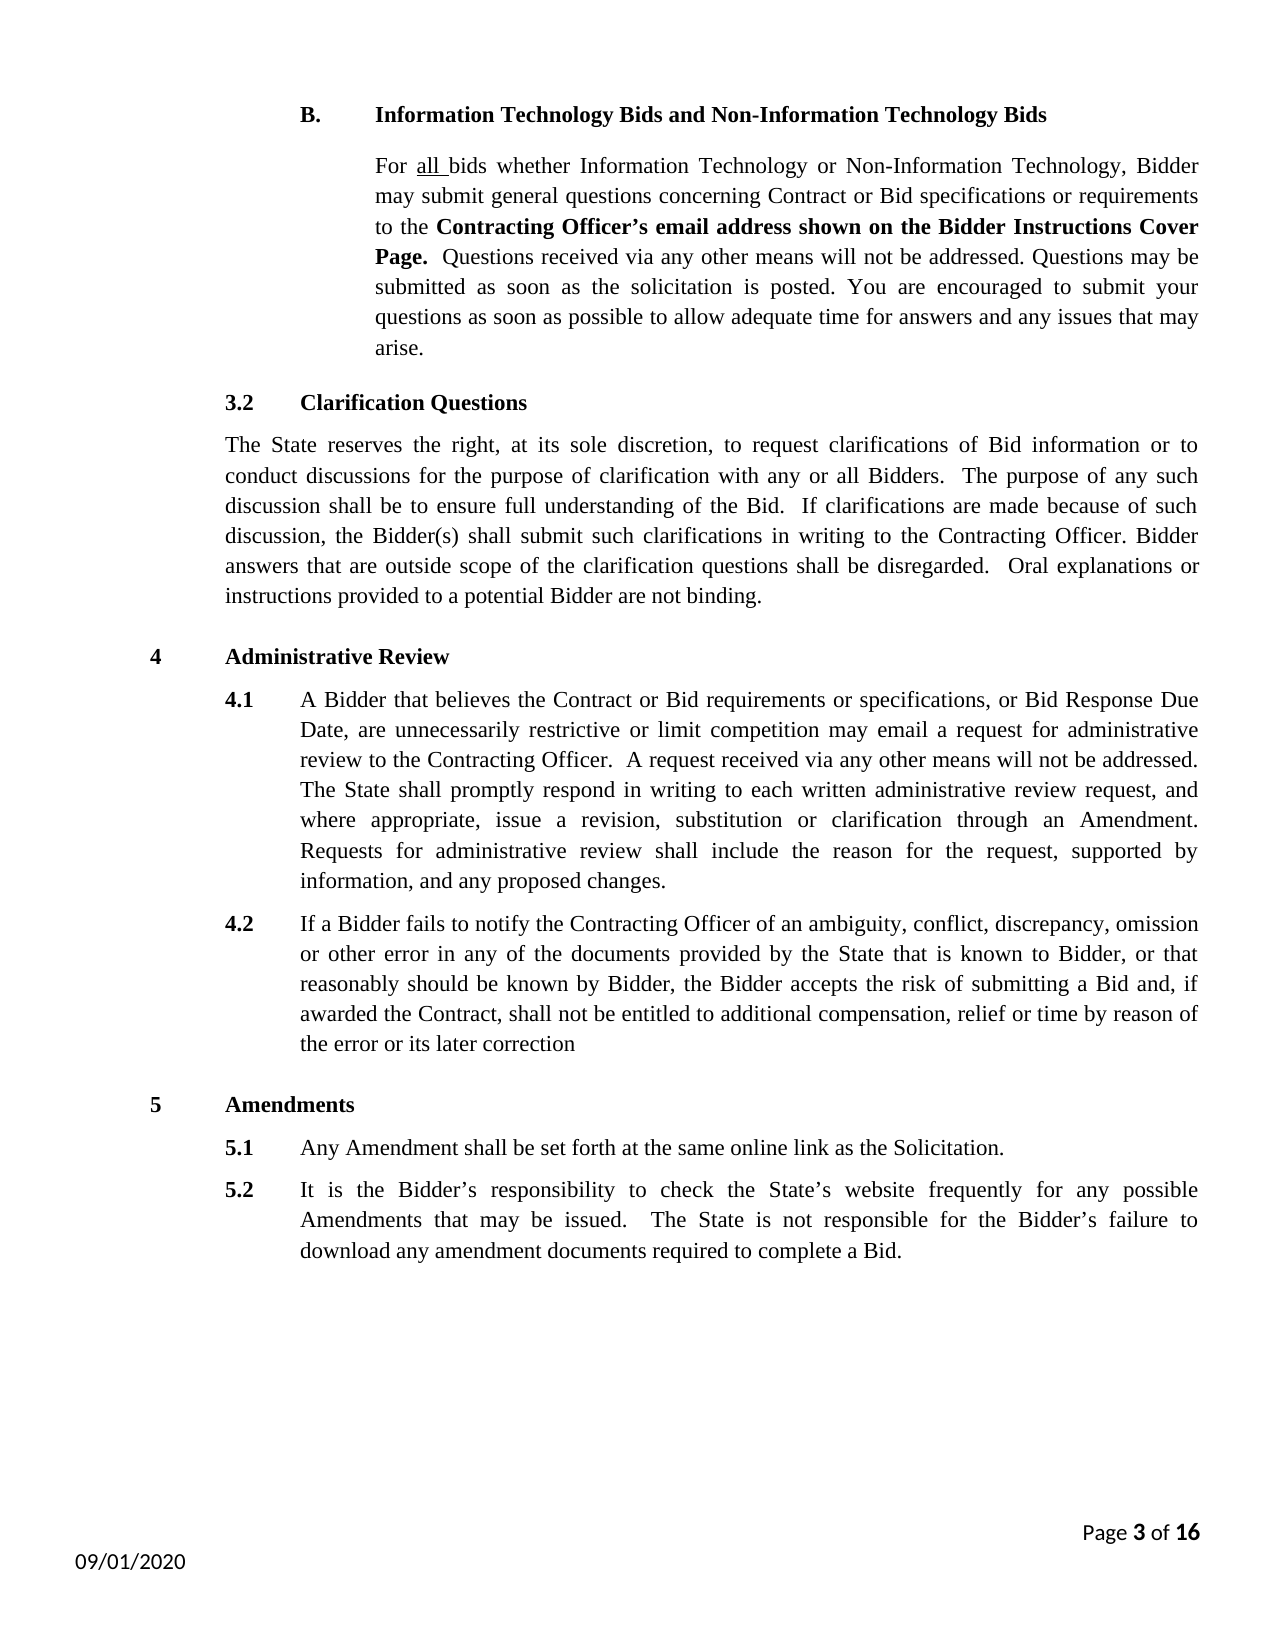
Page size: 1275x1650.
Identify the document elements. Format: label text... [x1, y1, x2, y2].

subtitle Clarification Questions [225, 389, 1200, 415]
text B. Information Technology Bids and Non-Information Technology Bids [300, 101, 1200, 128]
subtitle Amendments [150, 1091, 1200, 1117]
subtitle It is the Bidder’s responsibility to check the State’s website frequently for any possible Amendments that may be issued. The State is not responsible for the Bidder’s failure to download any amendment documents required to complete a Bid. [225, 1176, 1200, 1263]
subtitle For all bids whether Information Technology or Non-Information Technology, Bidder may submit general questions concerning Contract or Bid specifications or requirements to the Contracting Officer’s email address shown on the Bidder Instructions Cover Page. Questions received via any other means will not be addressed. Questions may be submitted as soon as the solicitation is posted. You are encouraged to submit your questions as soon as possible to allow adequate time for answers and any issues that may arise. [375, 152, 1200, 360]
text The State reserves the right, at its sole discretion, to request clarifications of Bid information or to conduct discussions for the purpose of clarification with any or all Bidders. The purpose of any such discussion shall be to ensure full understanding of the Bid. If clarifications are made because of such discussion, the Bidder(s) shall submit such clarifications in writing to the Contracting Officer. Bidder answers that are outside scope of the clarification questions shall be disregarded. Oral explanations or instructions provided to a potential Bidder are not binding. [225, 432, 1200, 609]
subtitle Administrative Review [150, 643, 1200, 669]
subtitle A Bidder that believes the Contract or Bid requirements or specifications, or Bid Response Due Date, are unnecessarily restrictive or limit competition may email a request for administrative review to the Contracting Officer. A request received via any other means will not be addressed. The State shall promptly respond in writing to each written administrative review request, and where appropriate, issue a revision, substitution or clarification through an Amendment. Requests for administrative review shall include the reason for the request, supported by information, and any proposed changes. [225, 686, 1200, 893]
subtitle Any Amendment shall be set forth at the same online link as the Solicitation. [225, 1134, 1200, 1160]
list If a Bidder fails to notify the Contracting Officer of an ambiguity, conflict, discrepancy, omission or other error in any of the documents provided by the State that is known to Bidder, or that reasonably should be known by Bidder, the Bidder accepts the risk of submitting a Bid and, if awarded the Contract, shall not be entitled to additional compensation, relief or time by reason of the error or its later correction [225, 910, 1200, 1057]
